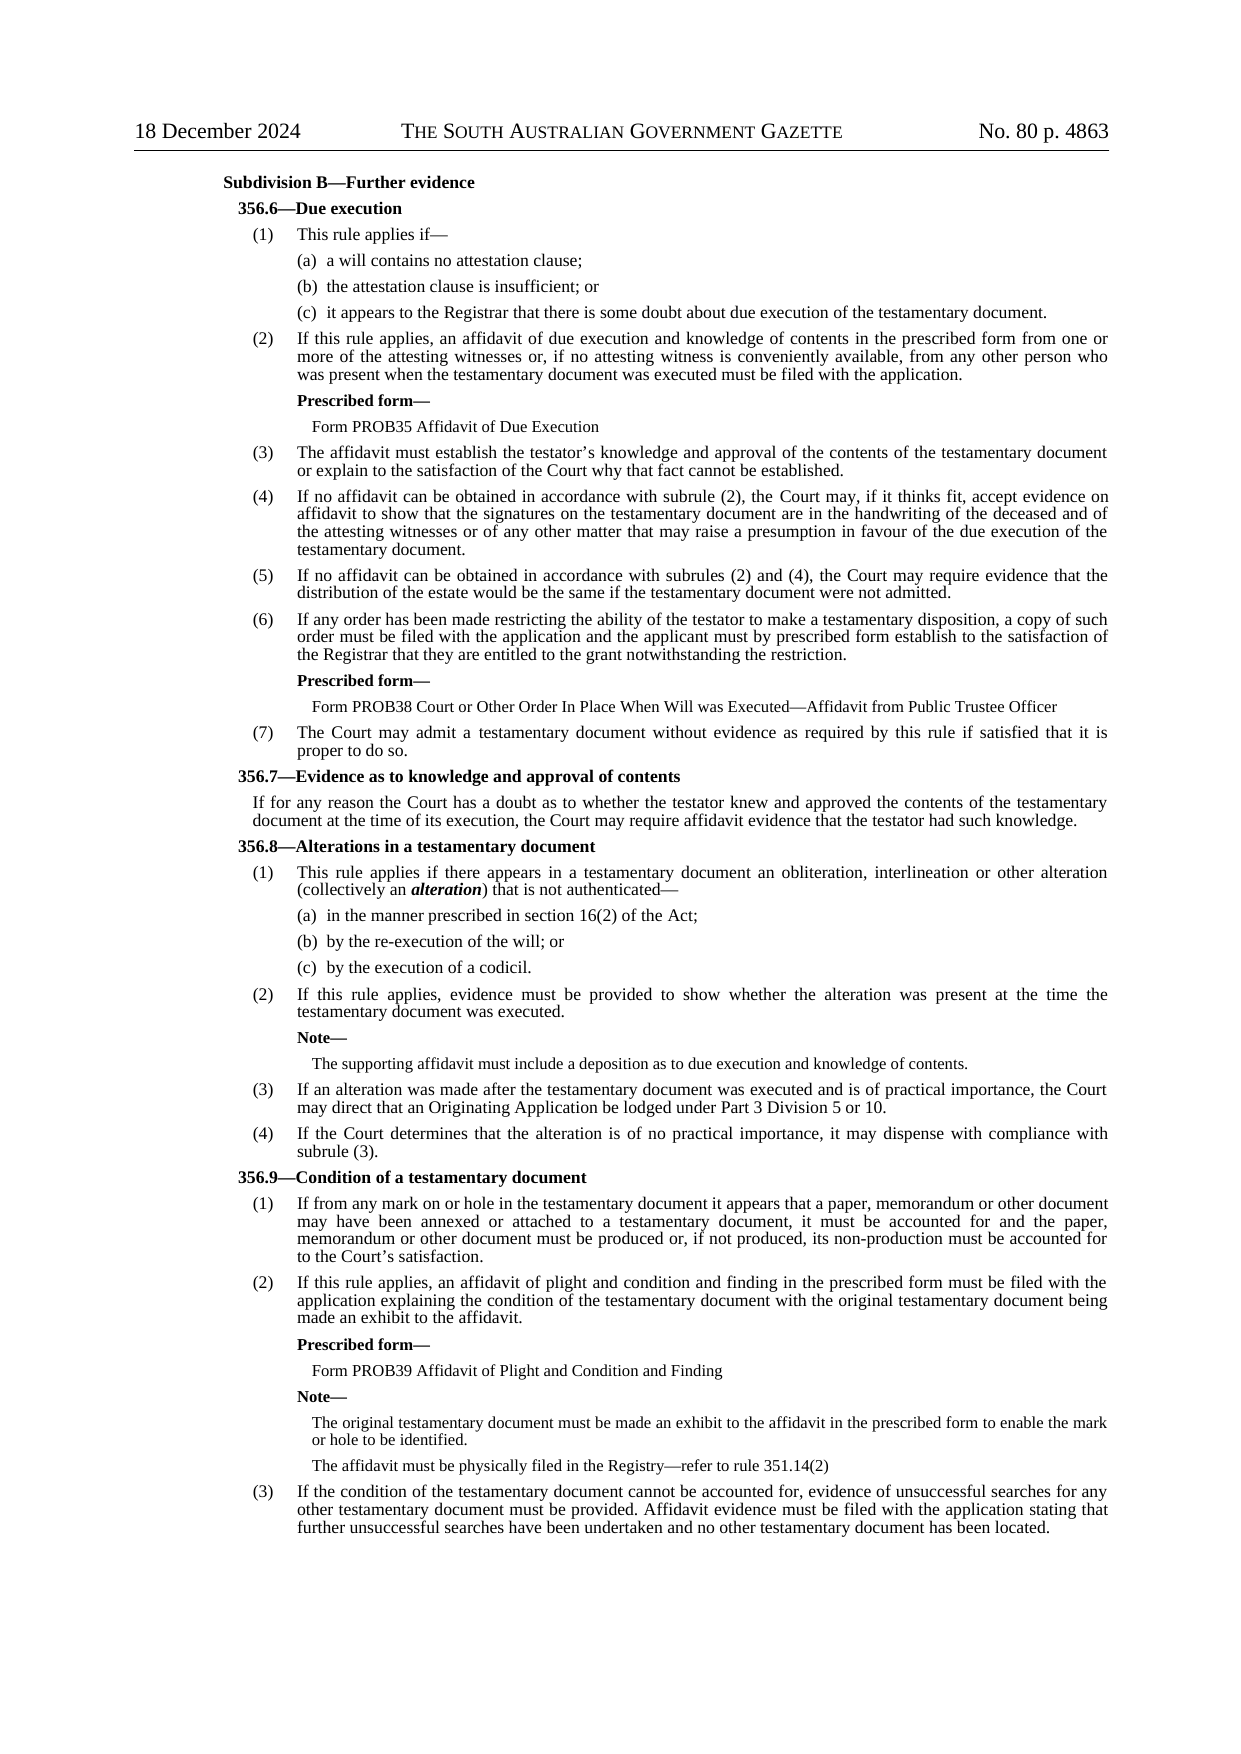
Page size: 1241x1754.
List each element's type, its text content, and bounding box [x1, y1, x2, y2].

text (c) it appears to the Registrar that there is some doubt about due execution of the testamentary document. [297, 304, 1109, 322]
text Note— [297, 1388, 1109, 1406]
text The affidavit must be physically filed in the Registry—refer to rule 351.14(2) [312, 1458, 1109, 1475]
text Prescribed form— [297, 672, 1109, 690]
text 356.8—Alterations in a testamentary document [238, 838, 1109, 856]
text Form PROB39 Affidavit of Plight and Condition and Finding [312, 1362, 1109, 1379]
text (1) If from any mark on or hole in the testamentary document it appears that a paper, memorandum or other document may have been annexed or attached to a testamentary document, it must be accounted for and the paper, memorandum or other document must be produced or, if not produced, its non-production must be accounted for to the Court’s satisfaction. [253, 1195, 1109, 1266]
text (3) If an alteration was made after the testamentary document was executed and is of practical importance, the Court may direct that an Originating Application be lodged under Part 3 Division 5 or 10. [253, 1082, 1109, 1117]
text (a) in the manner prescribed in section 16(2) of the Act; [297, 908, 1109, 925]
text Prescribed form— [297, 1336, 1109, 1353]
text (c) by the execution of a codicil. [297, 960, 1109, 977]
text Form PROB35 Affidavit of Due Execution [312, 418, 1109, 436]
text (a) a will contains no attestation clause; [297, 252, 1109, 270]
text 356.9—Condition of a testamentary document [238, 1169, 1109, 1187]
text (4) If no affidavit can be obtained in accordance with subrule (2), the Court may, if it thinks fit, accept evidence on affidavit to show that the signatures on the testamentary document are in the handwriting of the deceased and of the attesting witnesses or of any other matter that may raise a presumption in favour of the due execution of the testamentary document. [253, 488, 1109, 559]
text (2) If this rule applies, an affidavit of due execution and knowledge of contents in the prescribed form from one or more of the attesting witnesses or, if no attesting witness is conveniently available, from any other person who was present when the testamentary document was executed must be filed with the application. [253, 331, 1109, 384]
text (6) If any order has been made restricting the ability of the testator to make a testamentary disposition, a copy of such order must be filed with the application and the applicant must by prescribed form establish to the satisfaction of the Registrar that they are entitled to the grant notwithstanding the restriction. [253, 611, 1109, 664]
text (5) If no affidavit can be obtained in accordance with subrules (2) and (4), the Court may require evidence that the distribution of the estate would be the same if the testamentary document were not admitted. [253, 567, 1109, 602]
text Subdivision B—Further evidence [223, 174, 1109, 192]
text (2) If this rule applies, evidence must be provided to show whether the alteration was present at the time the testamentary document was executed. [253, 986, 1109, 1021]
text The supporting affidavit must include a deposition as to due execution and knowledge of contents. [312, 1056, 1109, 1073]
text (2) If this rule applies, an affidavit of plight and condition and finding in the prescribed form must be filed with the application explaining the condition of the testamentary document with the original testamentary document being made an exhibit to the affidavit. [253, 1274, 1109, 1327]
text (b) by the re-execution of the will; or [297, 934, 1109, 951]
text (4) If the Court determines that the alteration is of no practical importance, it may dispense with compliance with subrule (3). [253, 1125, 1109, 1161]
text (3) If the condition of the testamentary document cannot be accounted for, evidence of unsuccessful searches for any other testamentary document must be provided. Affidavit evidence must be filed with the application stating that further unsuccessful searches have been undertaken and no other testamentary document has been located. [253, 1484, 1109, 1537]
text If for any reason the Court has a doubt as to whether the testator knew and approved the contents of the testamentary document at the time of its execution, the Court may require affidavit evidence that the testator had such knowledge. [252, 794, 1109, 829]
text (b) the attestation clause is insufficient; or [297, 278, 1109, 296]
text (1) This rule applies if— [253, 226, 1109, 244]
text Form PROB38 Court or Other Order In Place When Will was Executed—Affidavit from Public Trustee Officer [312, 698, 1109, 716]
text (7) The Court may admit a testamentary document without evidence as required by this rule if satisfied that it is proper to do so. [253, 724, 1109, 760]
text (3) The affidavit must establish the testator’s knowledge and approval of the contents of the testamentary document or explain to the satisfaction of the Court why that fact cannot be established. [253, 444, 1109, 479]
text 356.7—Evidence as to knowledge and approval of contents [238, 768, 1109, 786]
text 356.6—Due execution [238, 200, 1109, 218]
text Prescribed form— [297, 392, 1109, 410]
text (1) This rule applies if there appears in a testamentary document an obliteration, interlineation or other alteration (collectively an alteration) that is not authenticated— [253, 864, 1109, 899]
text The original testamentary document must be made an exhibit to the affidavit in the prescribed form to enable the mark or hole to be identified. [312, 1414, 1109, 1449]
text Note— [297, 1029, 1109, 1047]
